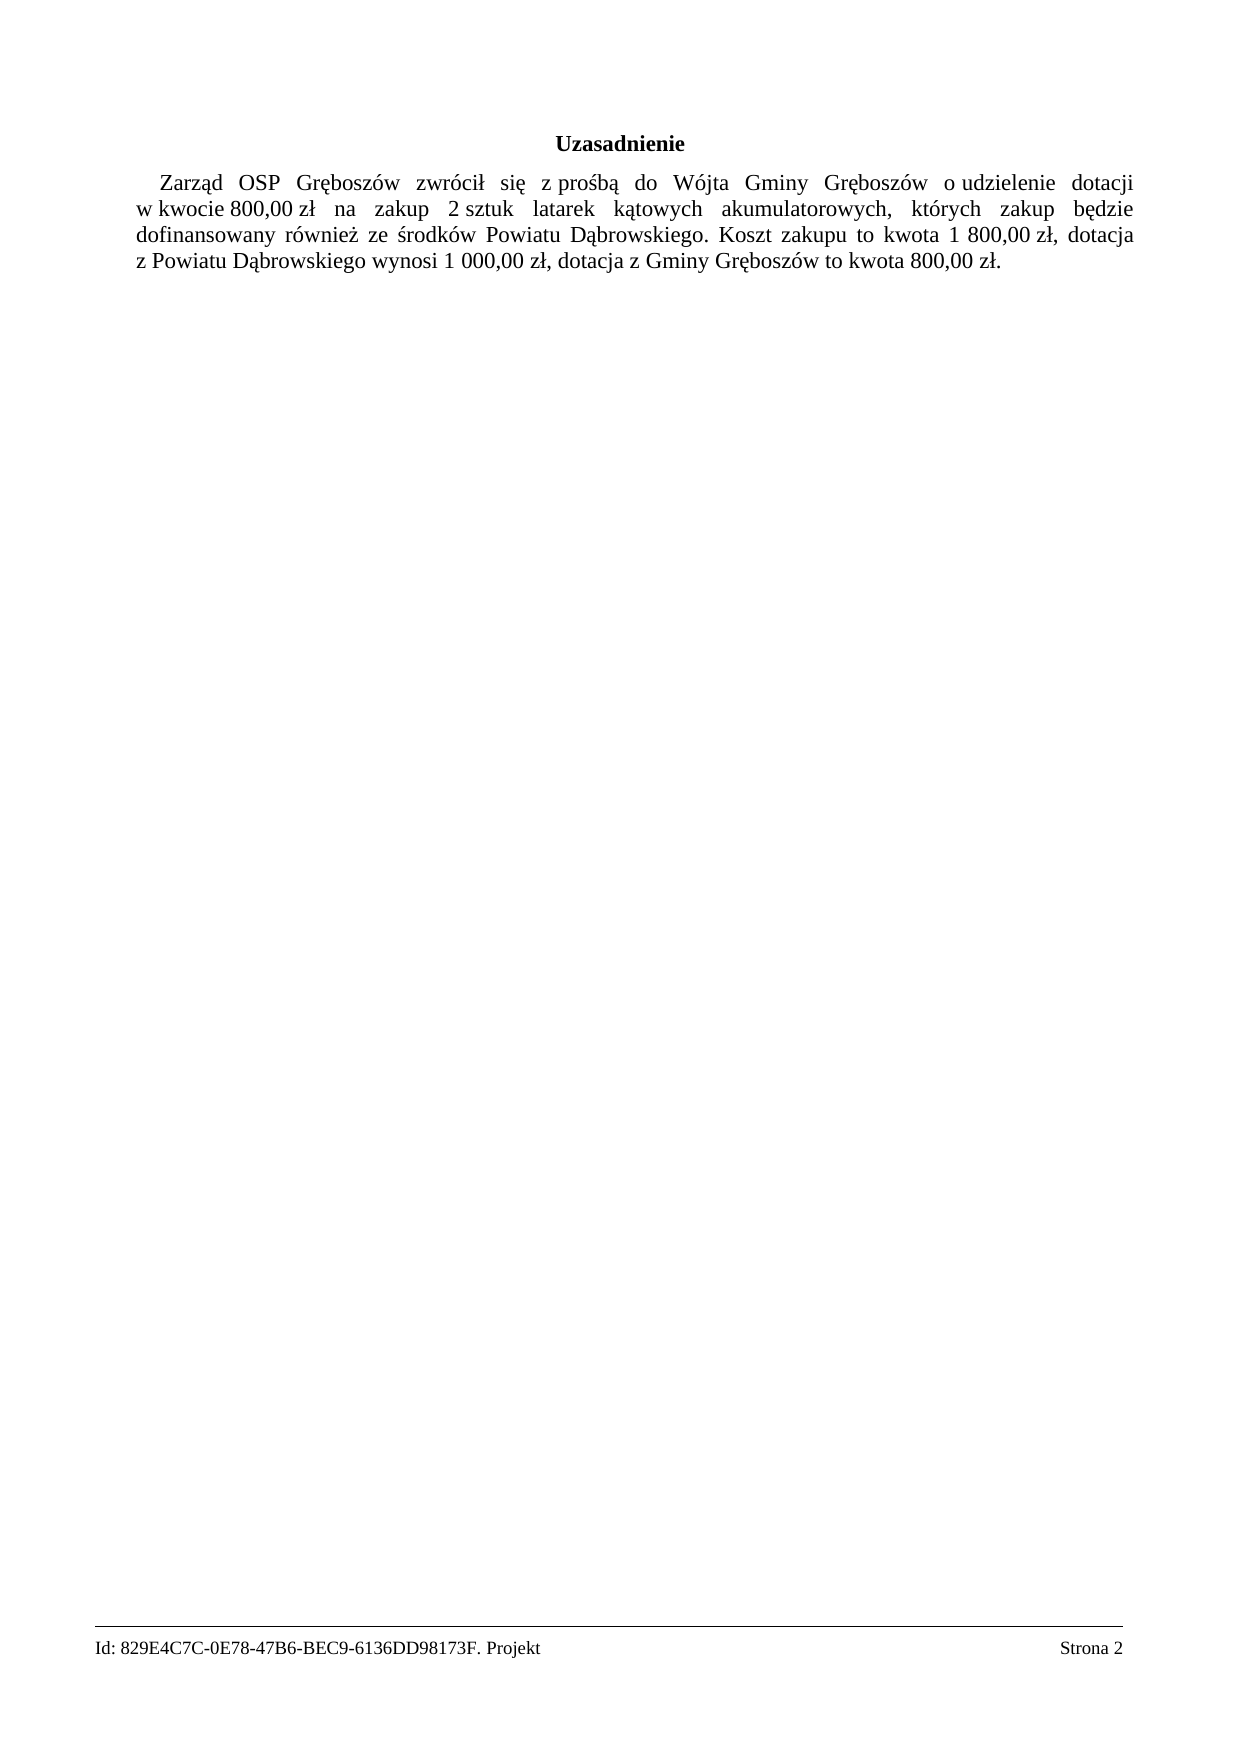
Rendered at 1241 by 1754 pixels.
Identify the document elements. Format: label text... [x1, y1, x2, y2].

text Uzasadnienie [106, 130, 1134, 156]
text Zarząd OSP Gręboszów zwrócił się z prośbą do Wójta Gminy Gręboszów o udzielenie dotacji w kwocie 800,00 zł na zakup 2 sztuk latarek kątowych akumulatorowych, których zakup będzie dofinansowany również ze środków Powiatu Dąbrowskiego. Koszt zakupu to kwota 1 800,00 zł, dotacja z Powiatu Dąbrowskiego wynosi 1 000,00 zł, dotacja z Gminy Gręboszów to kwota 800,00 zł. [136, 168, 1134, 274]
